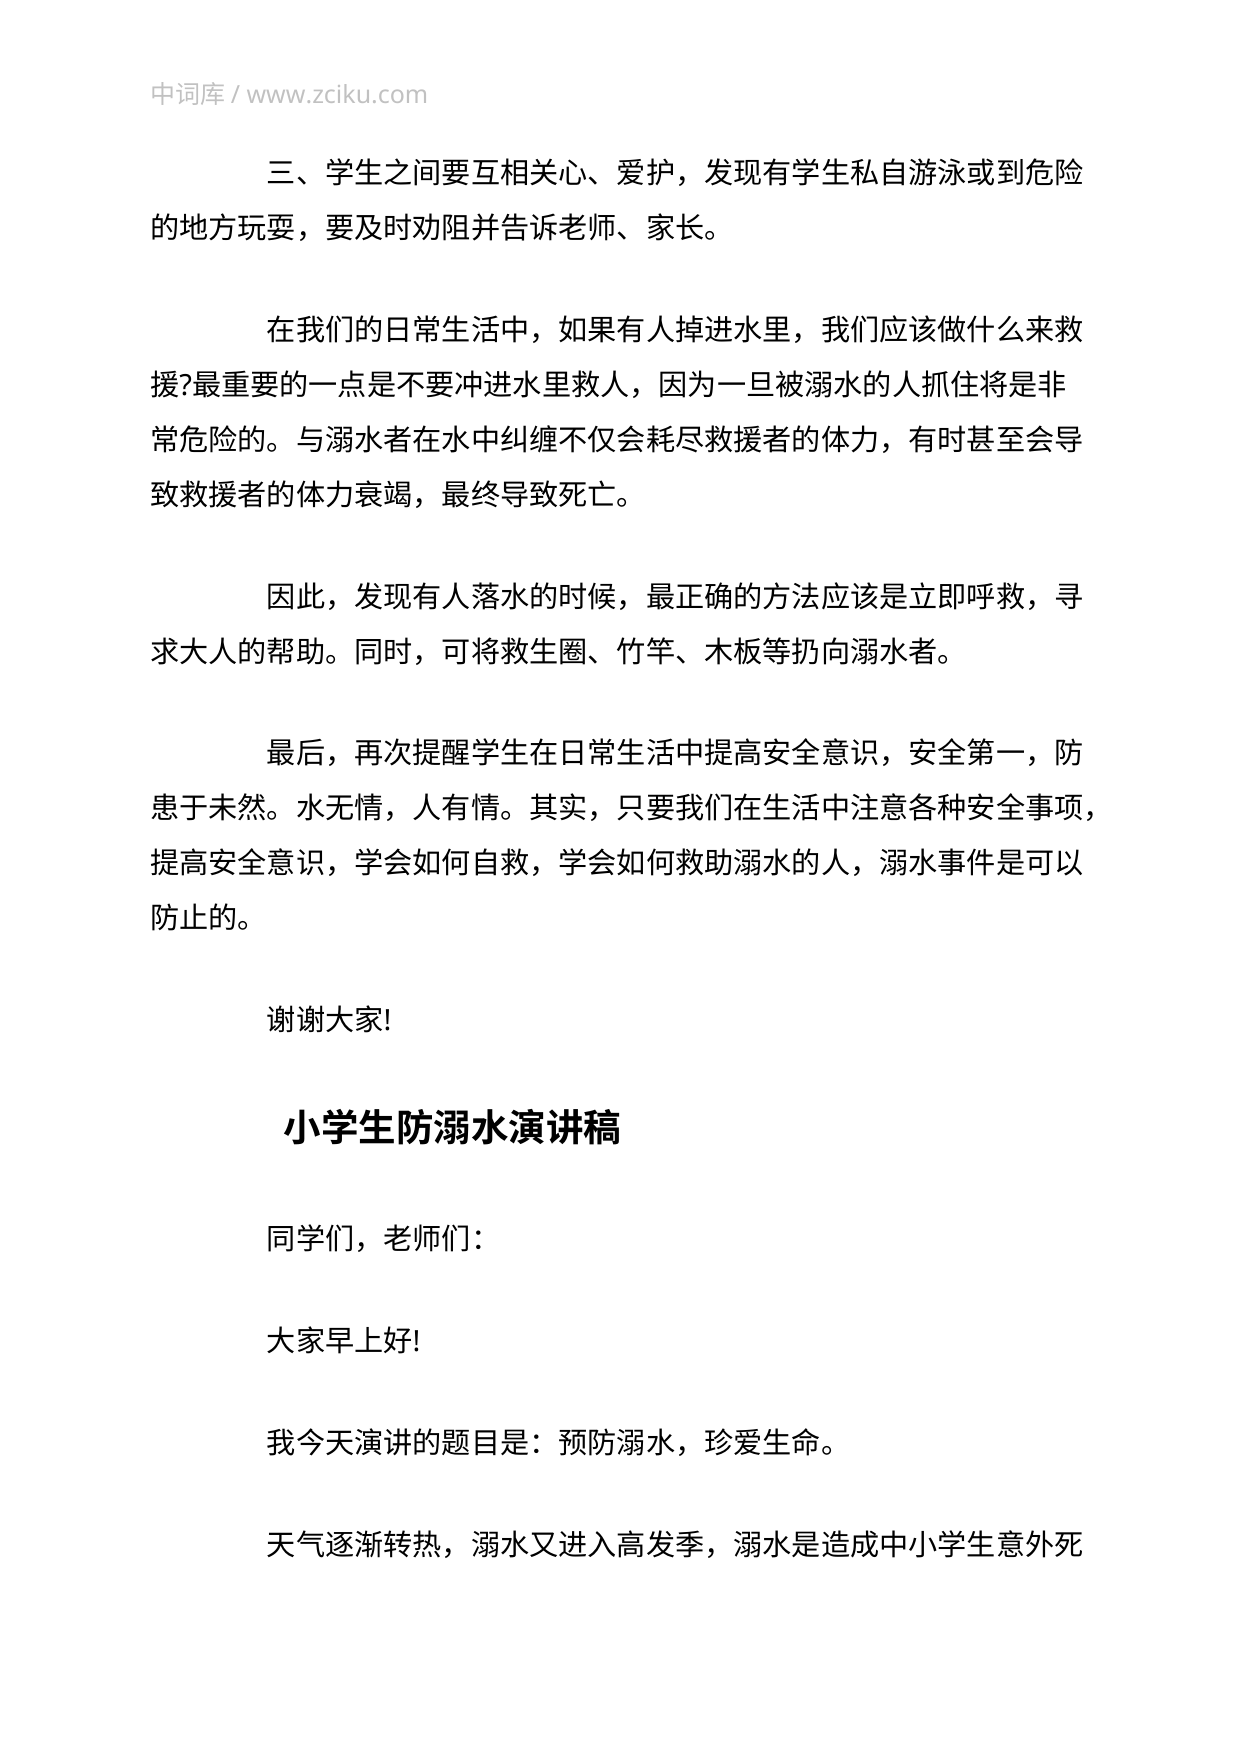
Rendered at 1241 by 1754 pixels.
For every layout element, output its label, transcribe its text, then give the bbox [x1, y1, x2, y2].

text 我今天演讲的题目是：预防溺水，珍爱生命。 [150, 1419, 1090, 1462]
text 同学们，老师们： [150, 1216, 1090, 1258]
text 三、学生之间要互相关心、爱护，发现有学生私自游泳或到危险的地方玩耍，要及时劝阻并告诉老师、家长。 [150, 150, 1090, 247]
text 大家早上好! [150, 1317, 1090, 1360]
text 最后，再次提醒学生在日常生活中提高安全意识，安全第一，防患于未然。水无情，人有情。其实，只要我们在生活中注意各种安全事项，提高安全意识，学会如何自救，学会如何救助溺水的人，溺水事件是可以防止的。 [150, 730, 1090, 937]
text 在我们的日常生活中，如果有人掉进水里，我们应该做什么来救援?最重要的一点是不要冲进水里救人，因为一旦被溺水的人抓住将是非常危险的。与溺水者在水中纠缠不仅会耗尽救援者的体力，有时甚至会导致救援者的体力衰竭，最终导致死亡。 [150, 307, 1090, 514]
text 因此，发现有人落水的时候，最正确的方法应该是立即呼救，寻求大人的帮助。同时，可将救生圈、竹竿、木板等扔向溺水者。 [150, 573, 1090, 670]
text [150, 1521, 1090, 1563]
text 谢谢大家! [150, 996, 1090, 1039]
text 小学生防溺水演讲稿 [150, 1098, 1090, 1153]
